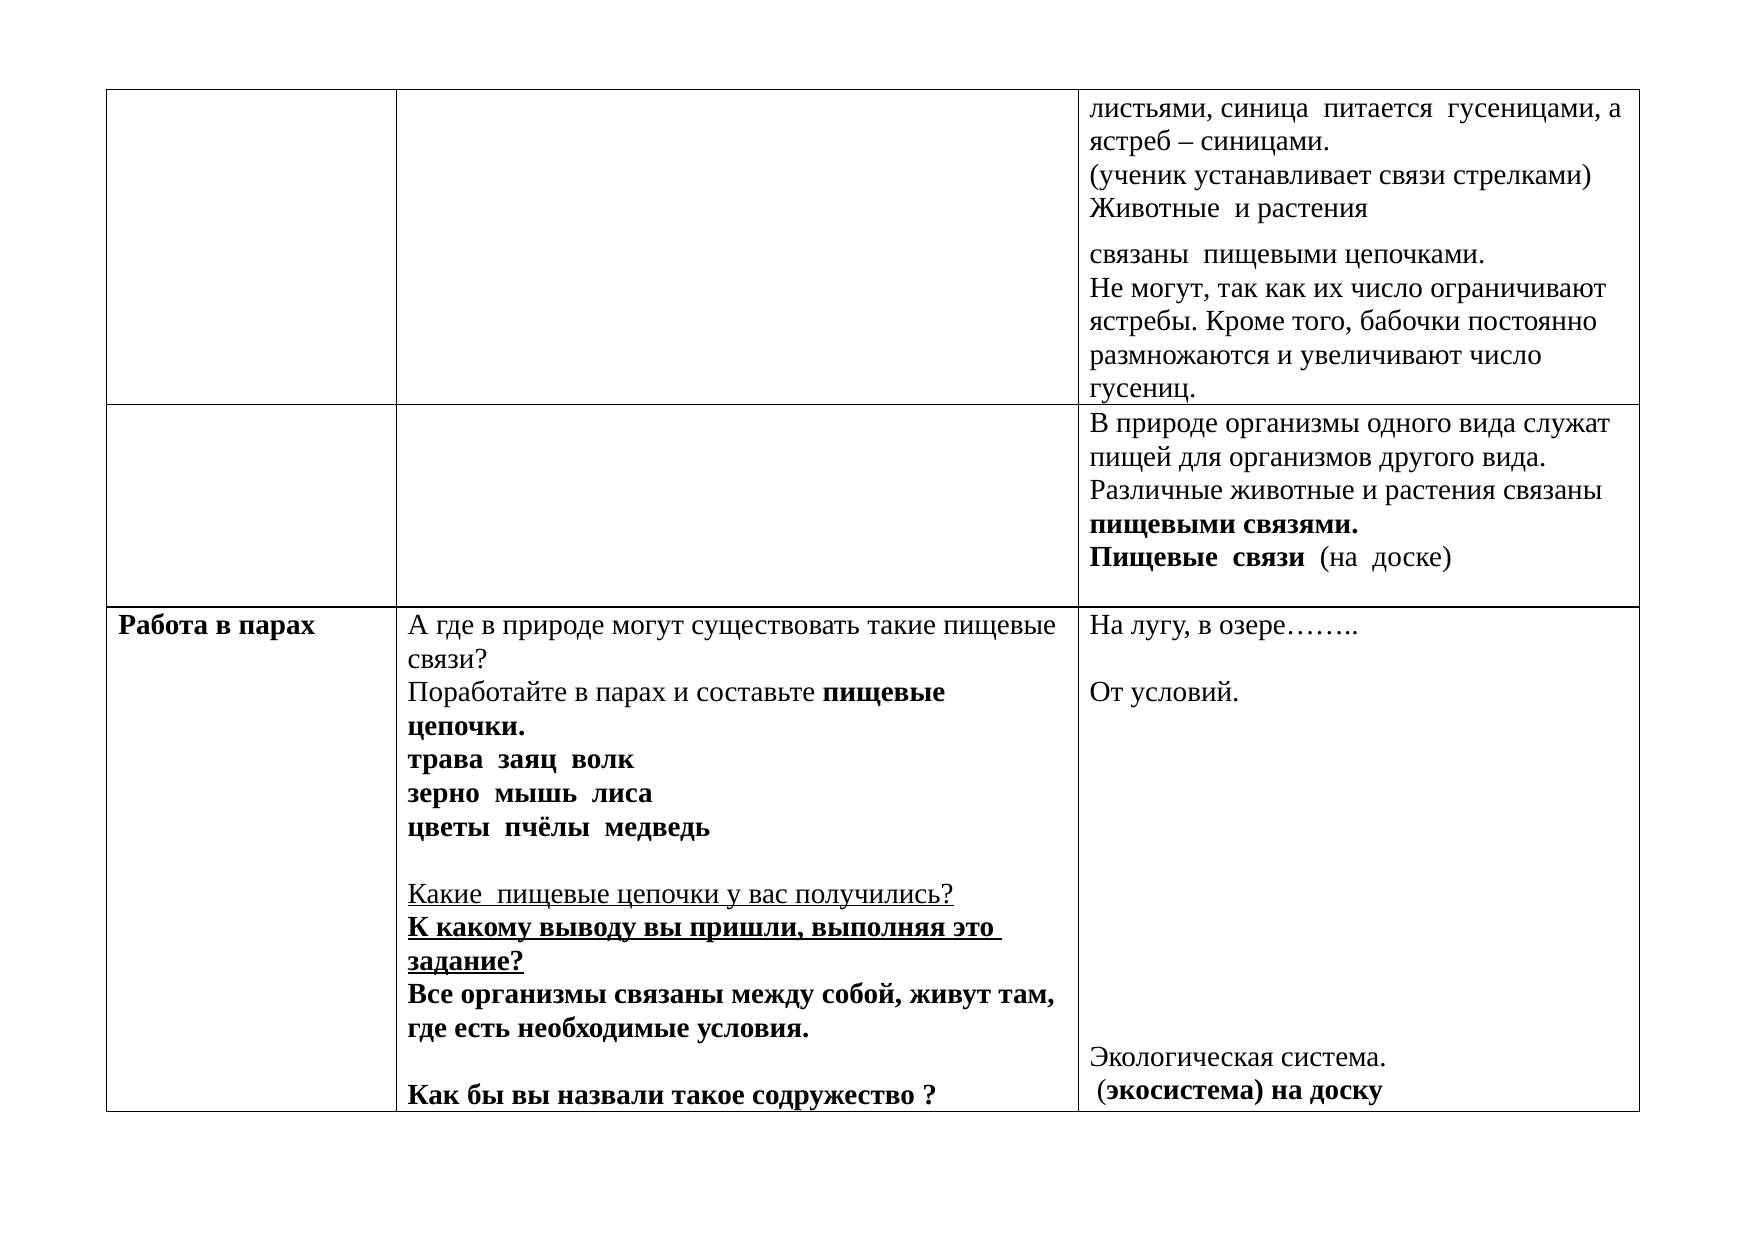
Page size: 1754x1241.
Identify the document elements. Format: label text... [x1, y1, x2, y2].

table_cell [397, 405, 1078, 606]
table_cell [397, 608, 1078, 1111]
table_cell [1079, 608, 1639, 1111]
table_cell В природе организмы одного вида служат пищей для организмов другого вида. Различные животные и растения связаны пищевыми связями. Пищевые связи (на доске) [1079, 405, 1639, 606]
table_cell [397, 90, 1078, 404]
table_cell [107, 90, 396, 404]
table_cell [107, 405, 396, 606]
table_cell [1079, 90, 1639, 404]
table_cell Работа в парах [107, 608, 396, 1111]
